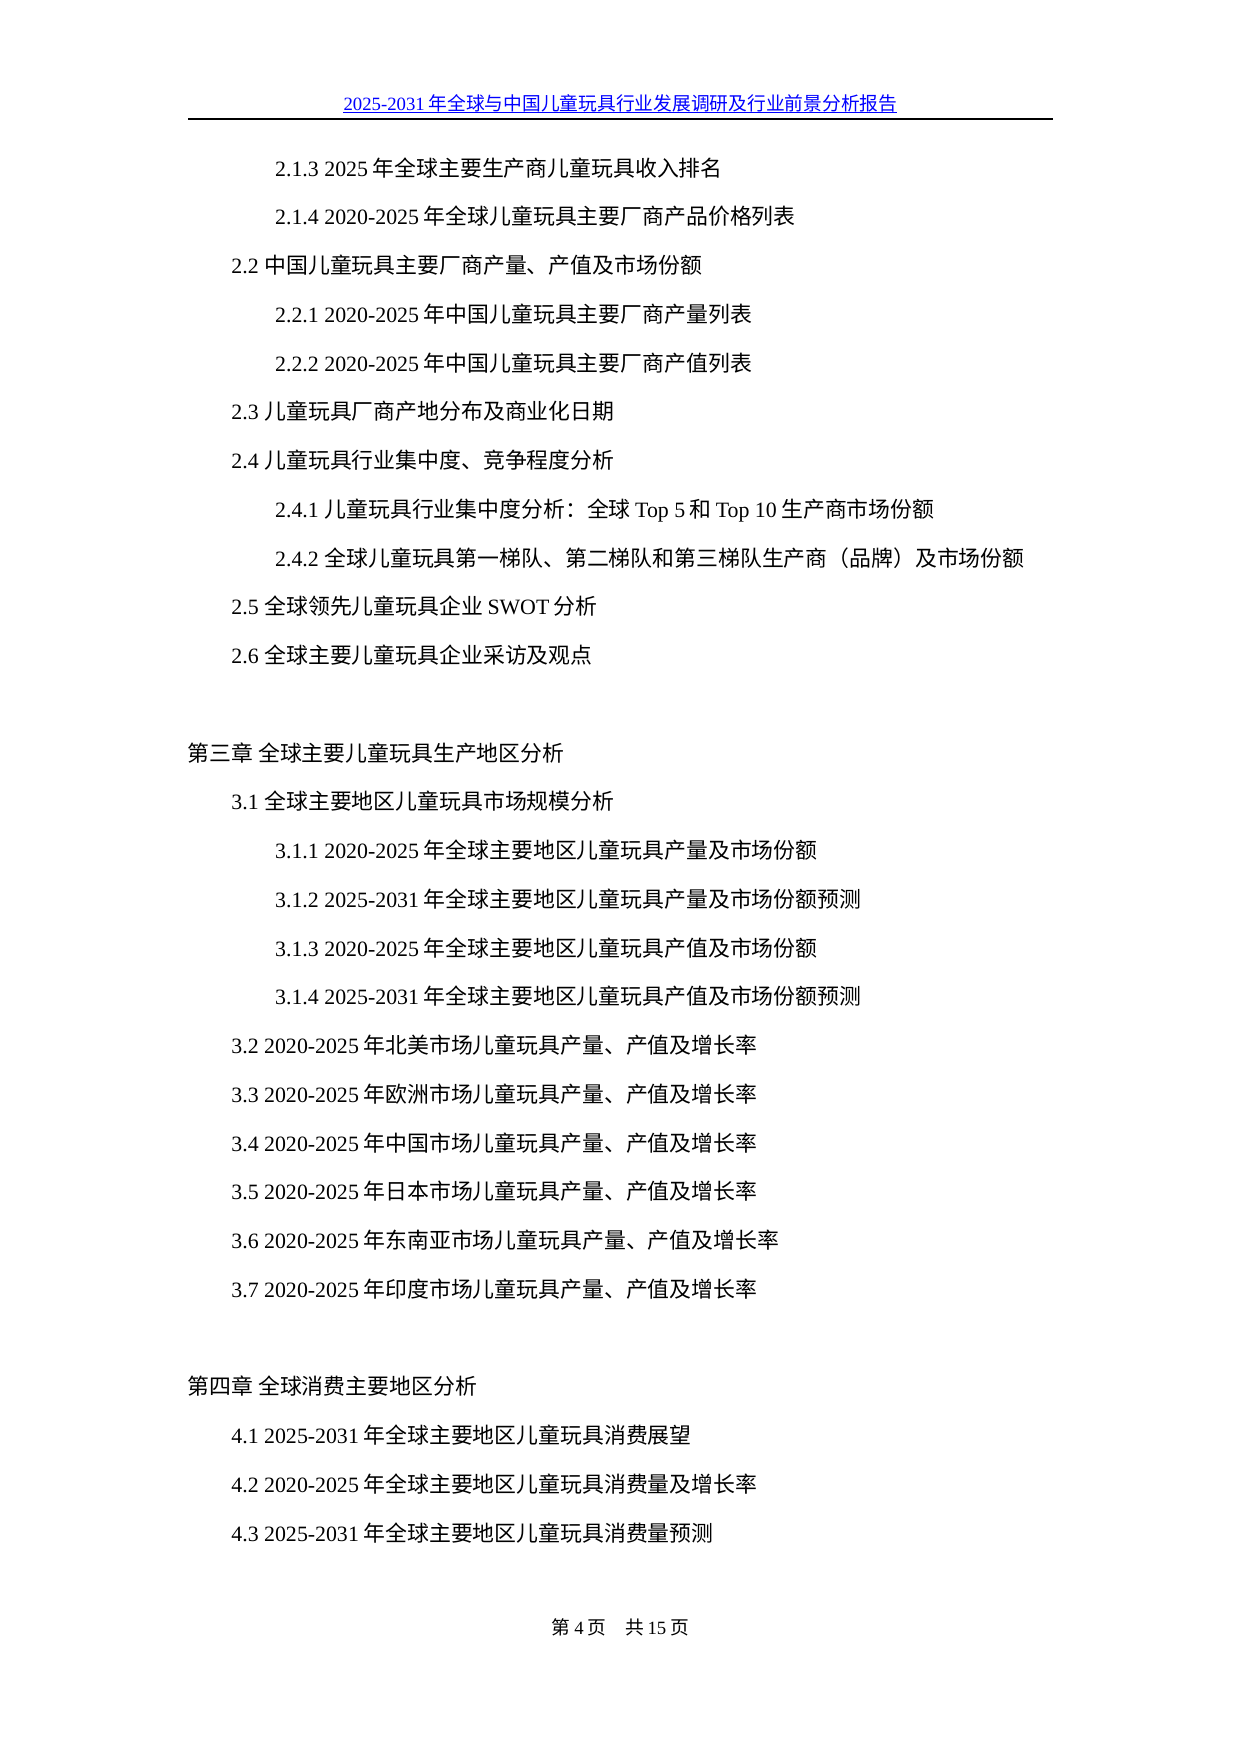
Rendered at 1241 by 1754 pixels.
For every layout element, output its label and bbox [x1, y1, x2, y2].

text [187, 150, 1053, 1548]
